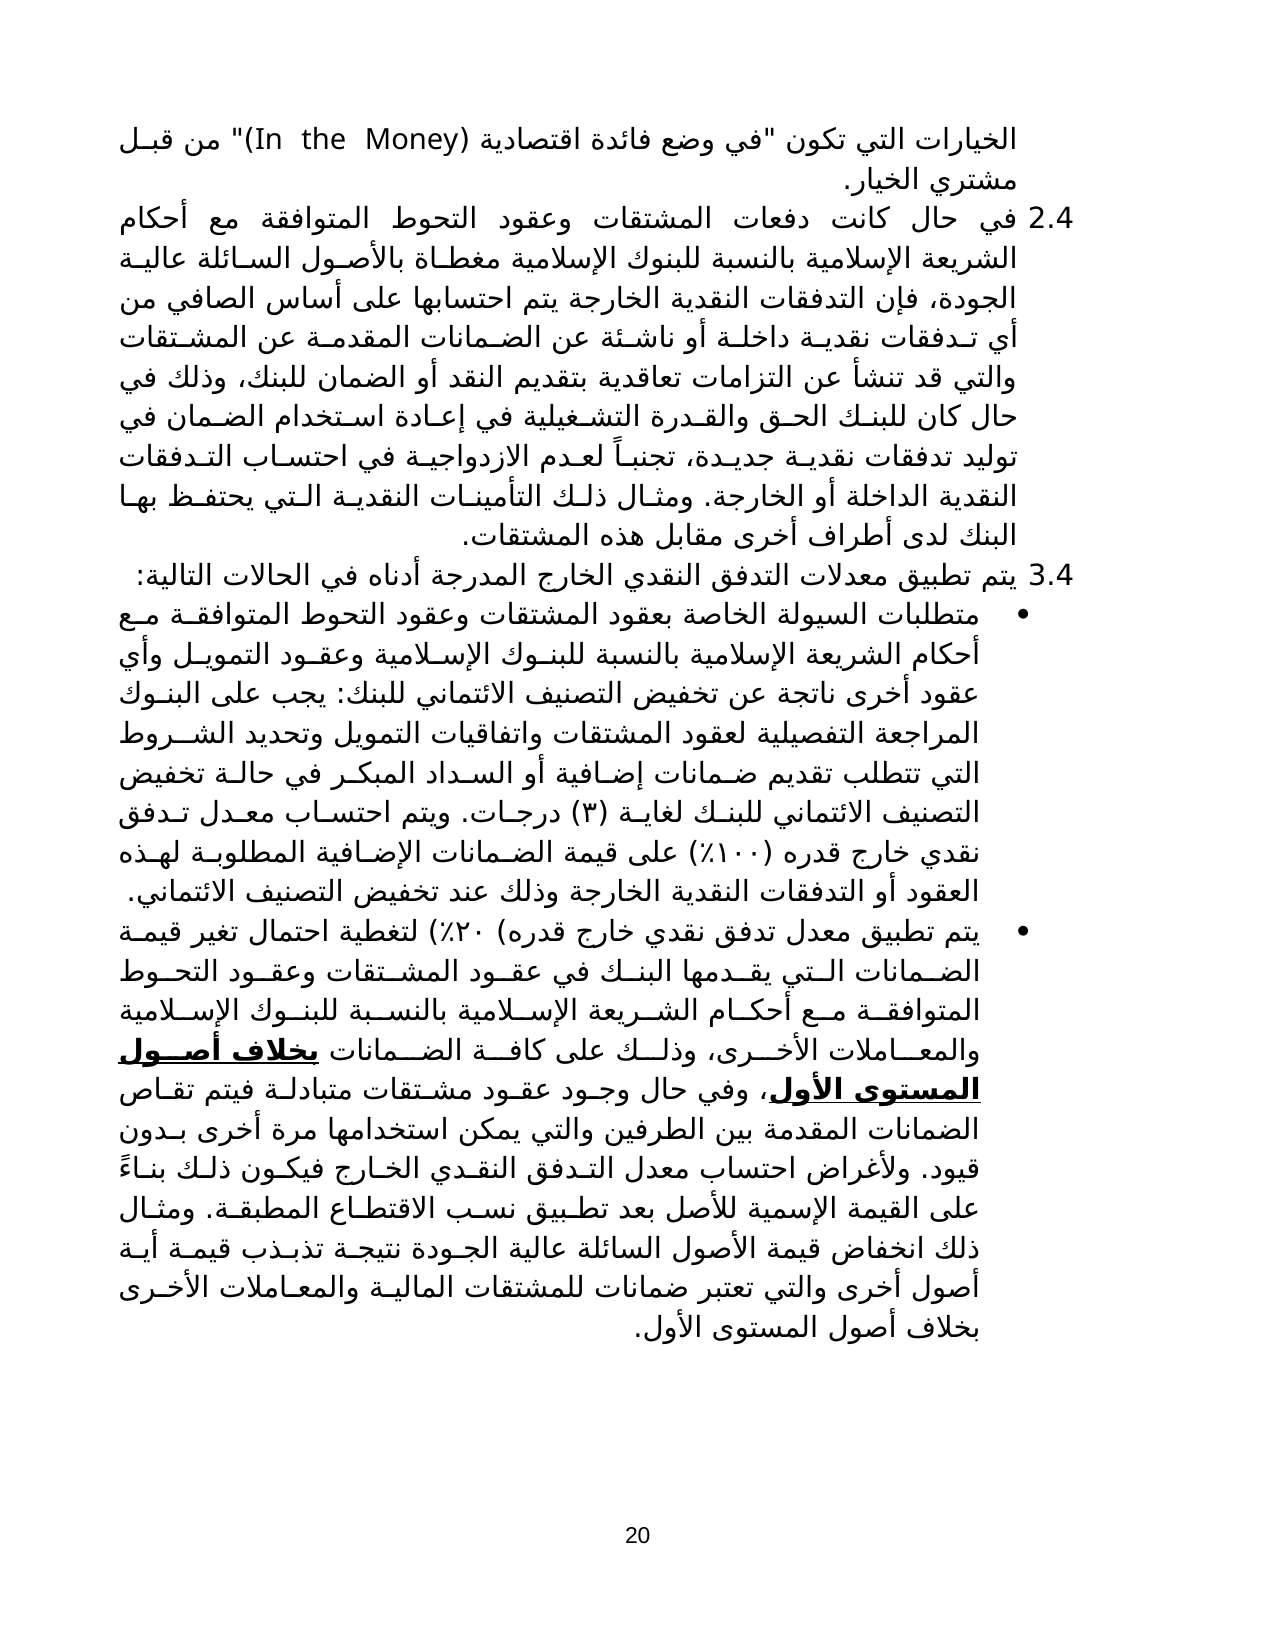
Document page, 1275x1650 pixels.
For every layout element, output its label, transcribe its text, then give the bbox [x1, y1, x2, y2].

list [118, 118, 1074, 197]
list متطلبات السيولة الخاصة بعقود المشتقات وعقود التحوط المتوافقة مع أحكام الشريعة الإسلامية بالنسبة للبنوك الإسلامية وعقود التمويل وأي عقود أخرى ناتجة عن تخفيض التصنيف الائتماني للبنك: يجب على البنوك المراجعة التفصيلية لعقود المشتقات واتفاقيات التمويل وتحديد الشروط التي تتطلب تقديم ضمانات إضافية أو السداد المبكر في حالة تخفيض التصنيف الائتماني للبنك لغاية (٣) درجات. ويتم احتساب معدل تدفق نقدي خارج قدره (١٠٠٪) على قيمة الضمانات الإضافية المطلوبة لهذه العقود أو التدفقات النقدية الخارجة وذلك عند تخفيض التصنيف الائتماني. [118, 593, 1018, 910]
list 3.4 يتم تطبيق معدلات التدفق النقدي الخارج المدرجة أدناه في الحالات التالية: [118, 553, 1074, 593]
list يتم تطبيق معدل تدفق نقدي خارج قدره) ٢٠٪) لتغطية احتمال تغير قيمة الضمانات التي يقدمها البنك في عقود المشتقات وعقود التحوط المتوافقة مع أحكام الشريعة الإسلامية بالنسبة للبنوك الإسلامية والمعاملات الأخرى، وذلك على كافة الضمانات بخلاف أصول المستوى الأول، وفي حال وجود عقود مشتقات متبادلة فيتم تقاص الضمانات المقدمة بين الطرفين والتي يمكن استخدامها مرة أخرى بدون قيود. ولأغراض احتساب معدل التدفق النقدي الخارج فيكون ذلك بناءً على القيمة الإسمية للأصل بعد تطبيق نسب الاقتطاع المطبقة. ومثال ذلك انخفاض قيمة الأصول السائلة عالية الجودة نتيجة تذبذب قيمة أية أصول أخرى والتي تعتبر ضمانات للمشتقات المالية والمعاملات الأخرى بخلاف أصول المستوى الأول. [118, 910, 1018, 1345]
list 2.4 في حال كانت دفعات المشتقات وعقود التحوط المتوافقة مع أحكام الشريعة الإسلامية بالنسبة للبنوك الإسلامية مغطاة بالأصول السائلة عالية الجودة، فإن التدفقات النقدية الخارجة يتم احتسابها على أساس الصافي من أي تدفقات نقدية داخلة أو ناشئة عن الضمانات المقدمة عن المشتقات والتي قد تنشأ عن التزامات تعاقدية بتقديم النقد أو الضمان للبنك، وذلك في حال كان للبنك الحق والقدرة التشغيلية في إعادة استخدام الضمان في توليد تدفقات نقدية جديدة، تجنباً لعدم الازدواجية في احتساب التدفقات النقدية الداخلة أو الخارجة. ومثال ذلك التأمينات النقدية التي يحتفظ بها البنك لدى أطراف أخرى مقابل هذه المشتقات. [118, 197, 1074, 553]
